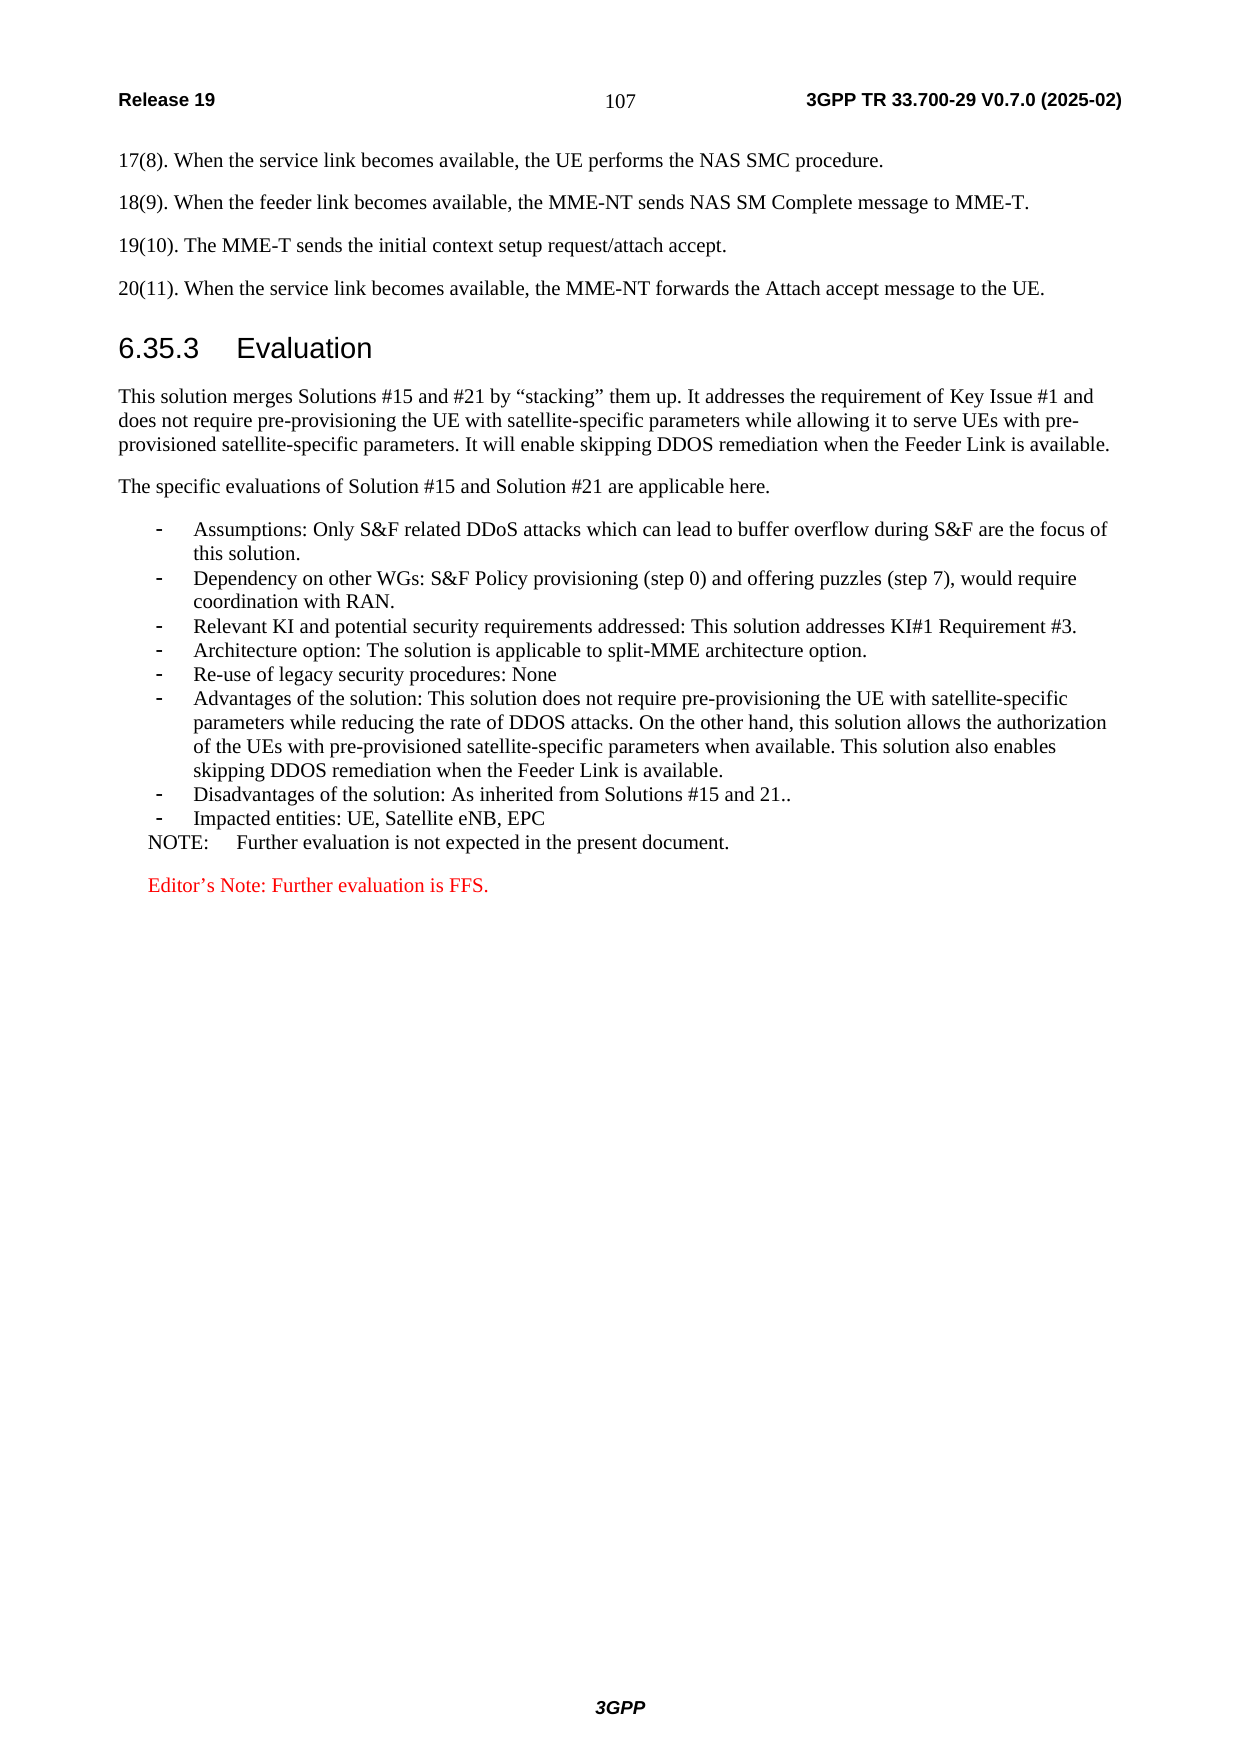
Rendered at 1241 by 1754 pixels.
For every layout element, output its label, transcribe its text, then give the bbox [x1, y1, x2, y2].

text 19(10). The MME-T sends the initial context setup request/attach accept. [118, 233, 1122, 257]
list Advantages of the solution: This solution does not require pre-provisioning the UE with satellite-specific parameters while reducing the rate of DDOS attacks. On the other hand, this solution allows the authorization of the UEs with pre-provisioned satellite-specific parameters when available. This solution also enables skipping DDOS remediation when the Feeder Link is available. [156, 686, 1122, 782]
text 18(9). When the feeder link becomes available, the MME-NT sends NAS SM Complete message to MME-T. [118, 190, 1122, 214]
list Architecture option: The solution is applicable to split-MME architecture option. [156, 638, 1122, 662]
text 20(11). When the service link becomes available, the MME-NT forwards the Attach accept message to the UE. [118, 276, 1122, 300]
list Assumptions: Only S&F related DDoS attacks which can lead to buffer overflow during S&F are the focus of this solution. [156, 517, 1122, 565]
list Disadvantages of the solution: As inherited from Solutions #15 and 21.. [156, 782, 1122, 806]
list Dependency on other WGs: S&F Policy provisioning (step 0) and offering puzzles (step 7), would require coordination with RAN. [156, 565, 1122, 613]
text This solution merges Solutions #15 and #21 by “stacking” them up. It addresses the requirement of Key Issue #1 and does not require pre-provisioning the UE with satellite-specific parameters while allowing it to serve UEs with pre-provisioned satellite-specific parameters. It will enable skipping DDOS remediation when the Feeder Link is available. [118, 383, 1122, 456]
subtitle 6.35.3 Evaluation [118, 331, 1122, 365]
list Re-use of legacy security procedures: None [156, 662, 1122, 686]
list Impacted entities: UE, Satellite eNB, EPC [156, 806, 1122, 830]
text 17(8). When the service link becomes available, the UE performs the NAS SMC procedure. [118, 147, 1122, 172]
list Relevant KI and potential security requirements addressed: This solution addresses KI#1 Requirement #3. [156, 613, 1122, 638]
text The specific evaluations of Solution #15 and Solution #21 are applicable here. [118, 474, 1122, 498]
